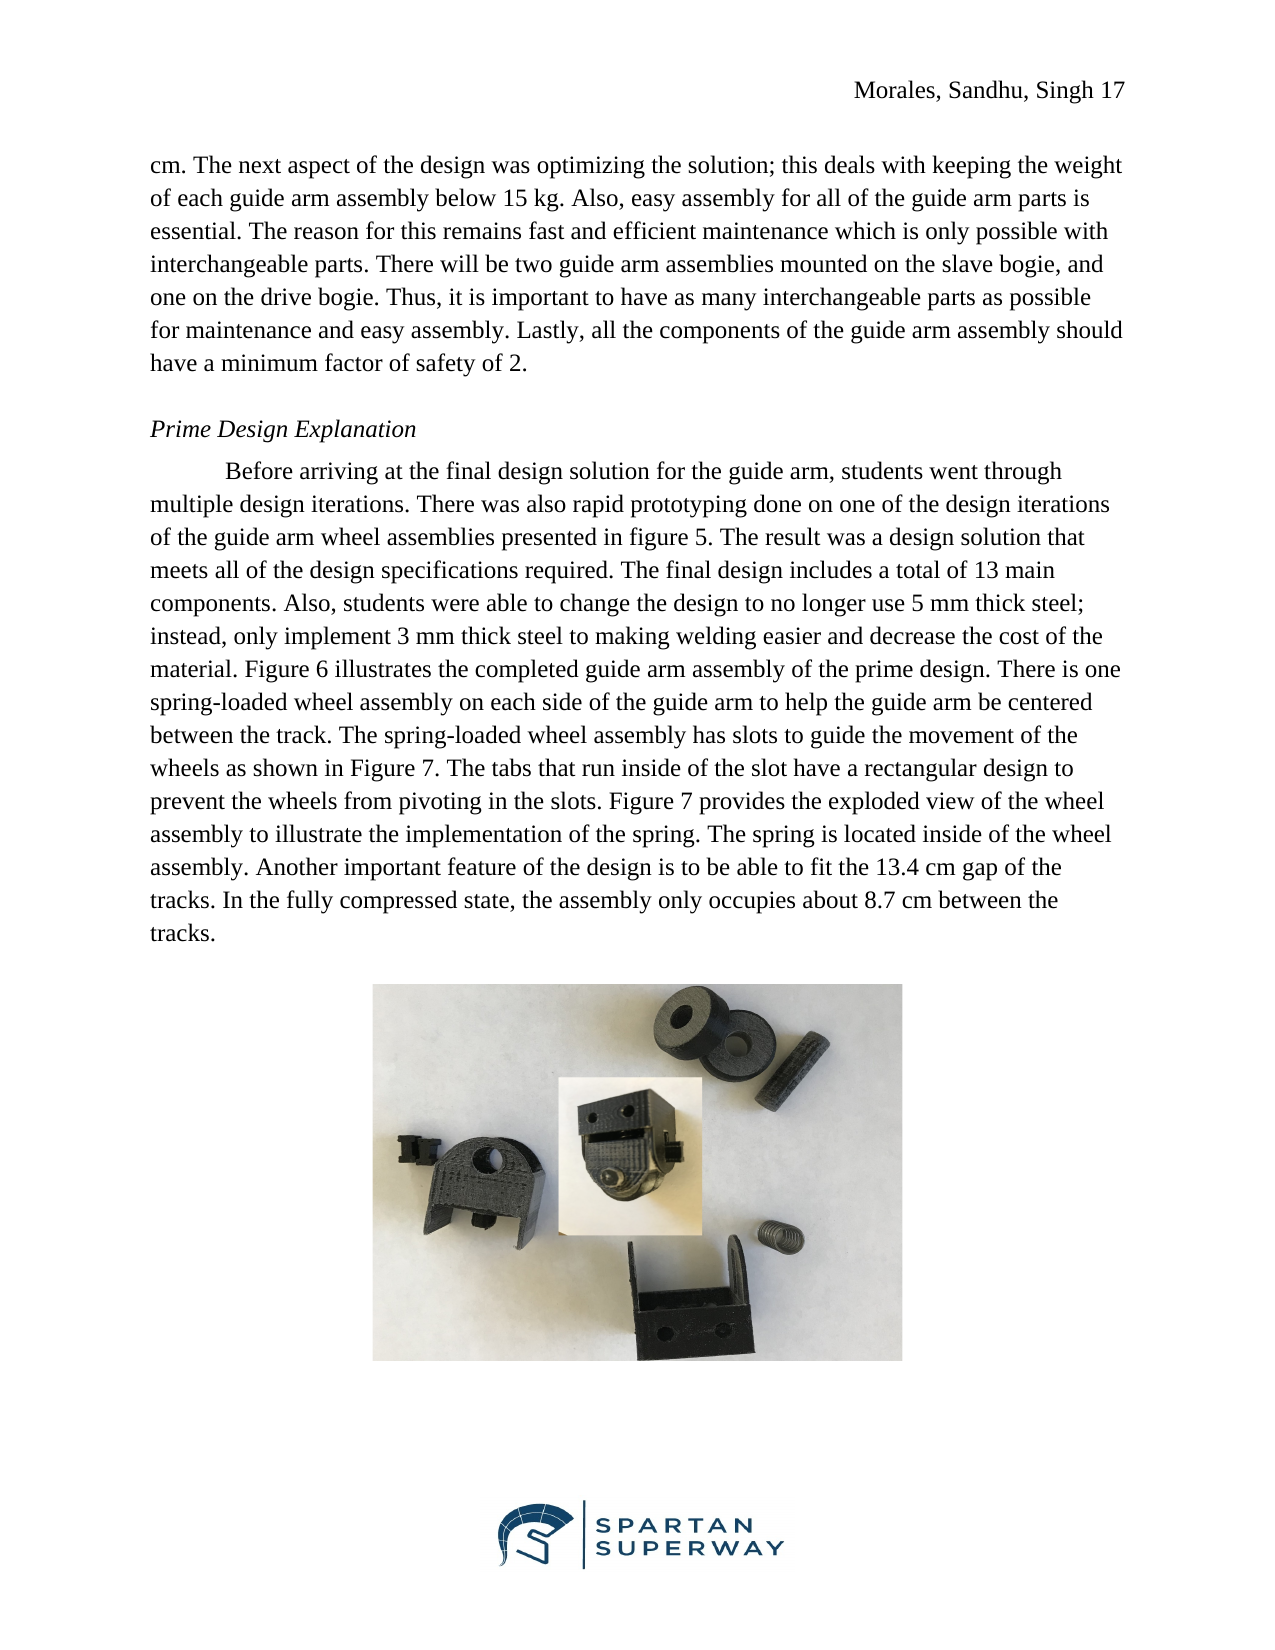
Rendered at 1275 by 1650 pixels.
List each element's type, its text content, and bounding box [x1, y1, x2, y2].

picture [479, 1495, 796, 1572]
picture [372, 984, 903, 1361]
text Before arriving at the final design solution for the guide arm, students went through multiple design iterations. There was also rapid prototyping done on one of the design iterations of the guide arm wheel assemblies presented in figure 5. The result was a design solution that meets all of the design specifications required. The final design includes a total of 13 main components. Also, students were able to change the design to no longer use 5 mm thick steel; instead, only implement 3 mm thick steel to making welding easier and decrease the cost of the material. Figure 6 illustrates the completed guide arm assembly of the prime design. There is one spring-loaded wheel assembly on each side of the guide arm to help the guide arm be centered between the track. The spring-loaded wheel assembly has slots to guide the movement of the wheels as shown in Figure 7. The tabs that run inside of the slot have a rectangular design to prevent the wheels from pivoting in the slots. Figure 7 provides the exploded view of the wheel assembly to illustrate the implementation of the spring. The spring is located inside of the wheel assembly. Another important feature of the design is to be able to fit the 13.4 cm gap of the tracks. In the fully compressed state, the assembly only occupies about 8.7 cm between the tracks. [150, 456, 1125, 947]
subtitle Prime Design Explanation [150, 414, 1125, 443]
